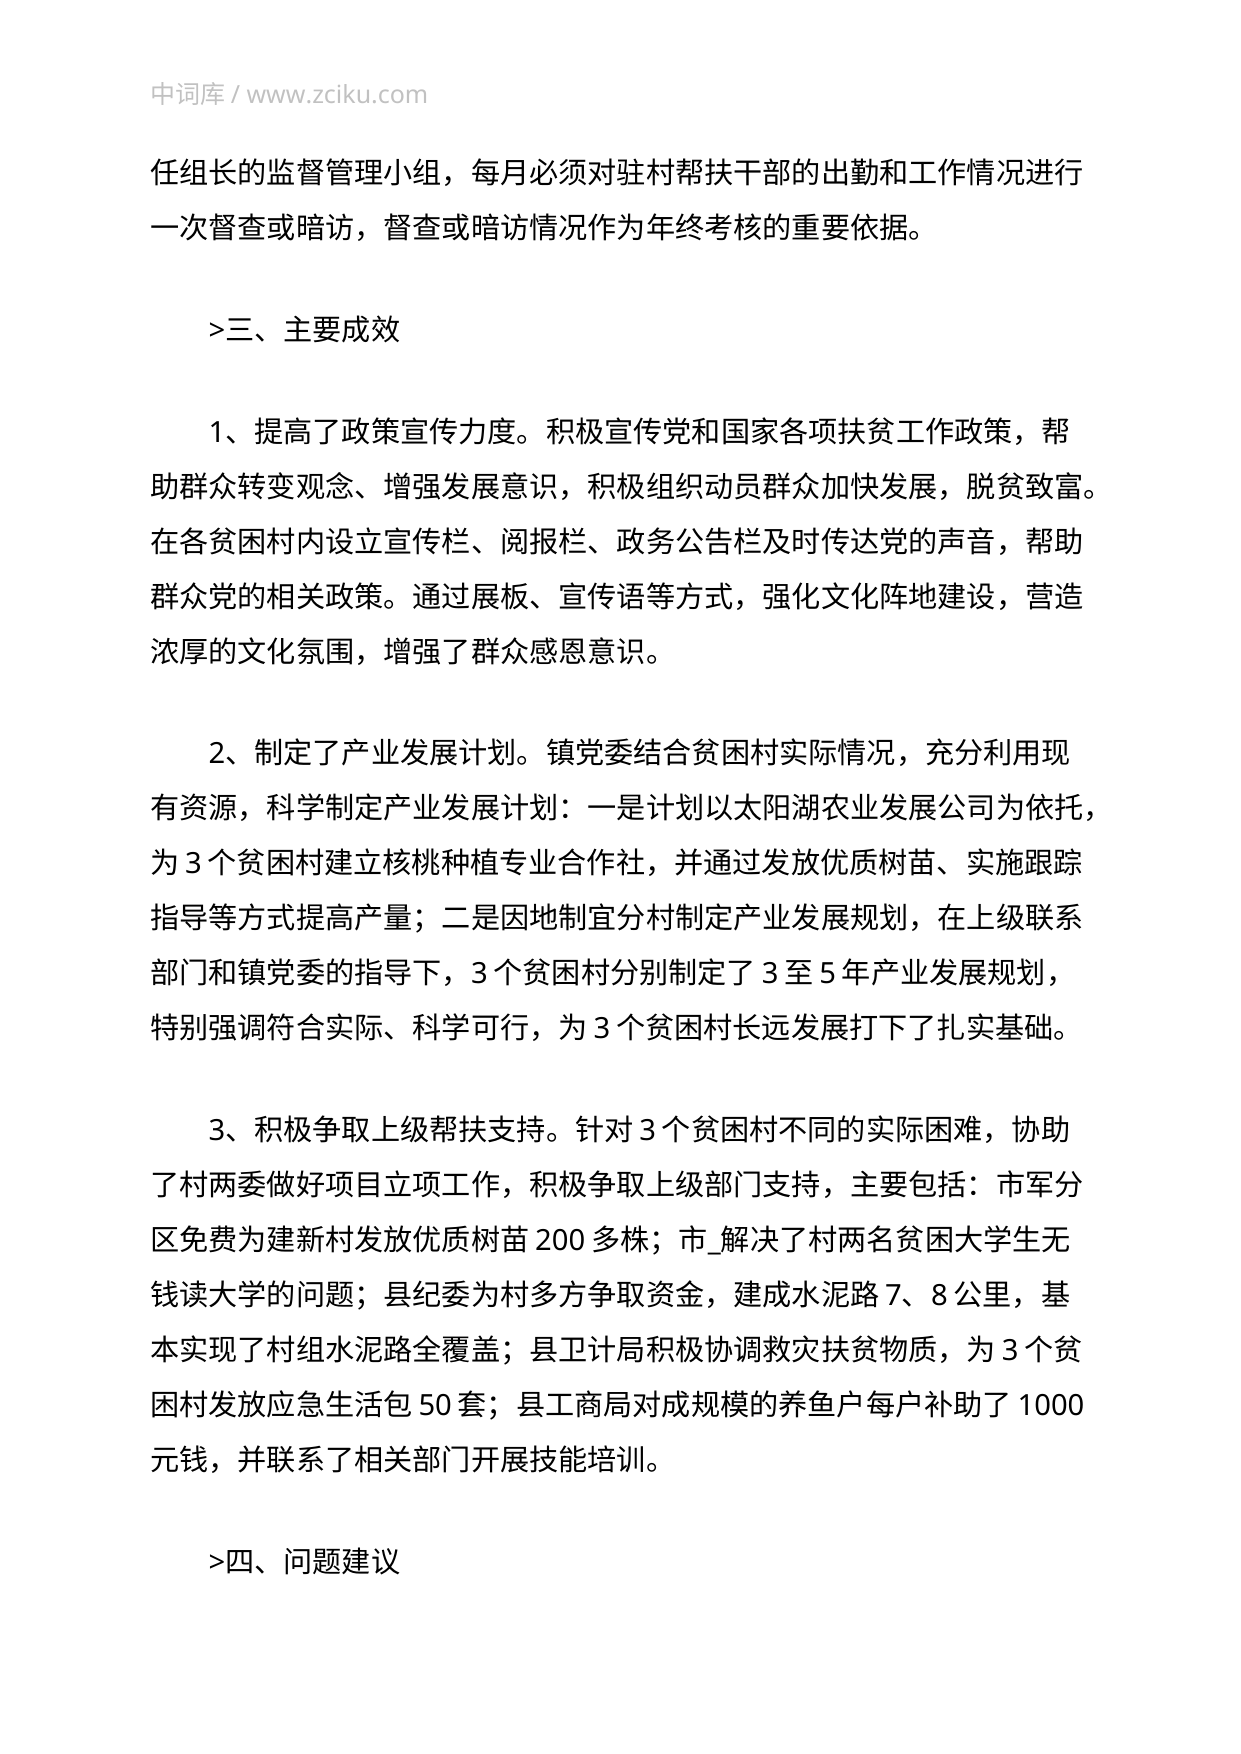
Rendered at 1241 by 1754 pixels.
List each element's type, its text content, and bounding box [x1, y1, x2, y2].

text 2、制定了产业发展计划。镇党委结合贫困村实际情况，充分利用现有资源，科学制定产业发展计划：一是计划以太阳湖农业发展公司为依托，为3个贫困村建立核桃种植专业合作社，并通过发放优质树苗、实施跟踪指导等方式提高产量；二是因地制宜分村制定产业发展规划，在上级联系部门和镇党委的指导下，3个贫困村分别制定了3至5年产业发展规划，特别强调符合实际、科学可行，为3个贫困村长远发展打下了扎实基础。 [150, 730, 1090, 1047]
text >三、主要成效 [150, 307, 1090, 349]
text 1、提高了政策宣传力度。积极宣传党和国家各项扶贫工作政策，帮助群众转变观念、增强发展意识，积极组织动员群众加快发展，脱贫致富。在各贫困村内设立宣传栏、阅报栏、政务公告栏及时传达党的声音，帮助群众党的相关政策。通过展板、宣传语等方式，强化文化阵地建设，营造浓厚的文化氛围，增强了群众感恩意识。 [150, 409, 1090, 671]
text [150, 150, 1090, 247]
text 3、积极争取上级帮扶支持。针对3个贫困村不同的实际困难，协助了村两委做好项目立项工作，积极争取上级部门支持，主要包括：市军分区免费为建新村发放优质树苗200多株；市_解决了村两名贫困大学生无钱读大学的问题；县纪委为村多方争取资金，建成水泥路7、8公里，基本实现了村组水泥路全覆盖；县卫计局积极协调救灾扶贫物质，为3个贫困村发放应急生活包50套；县工商局对成规模的养鱼户每户补助了1000元钱，并联系了相关部门开展技能培训。 [150, 1107, 1090, 1479]
text >四、问题建议 [150, 1538, 1090, 1581]
